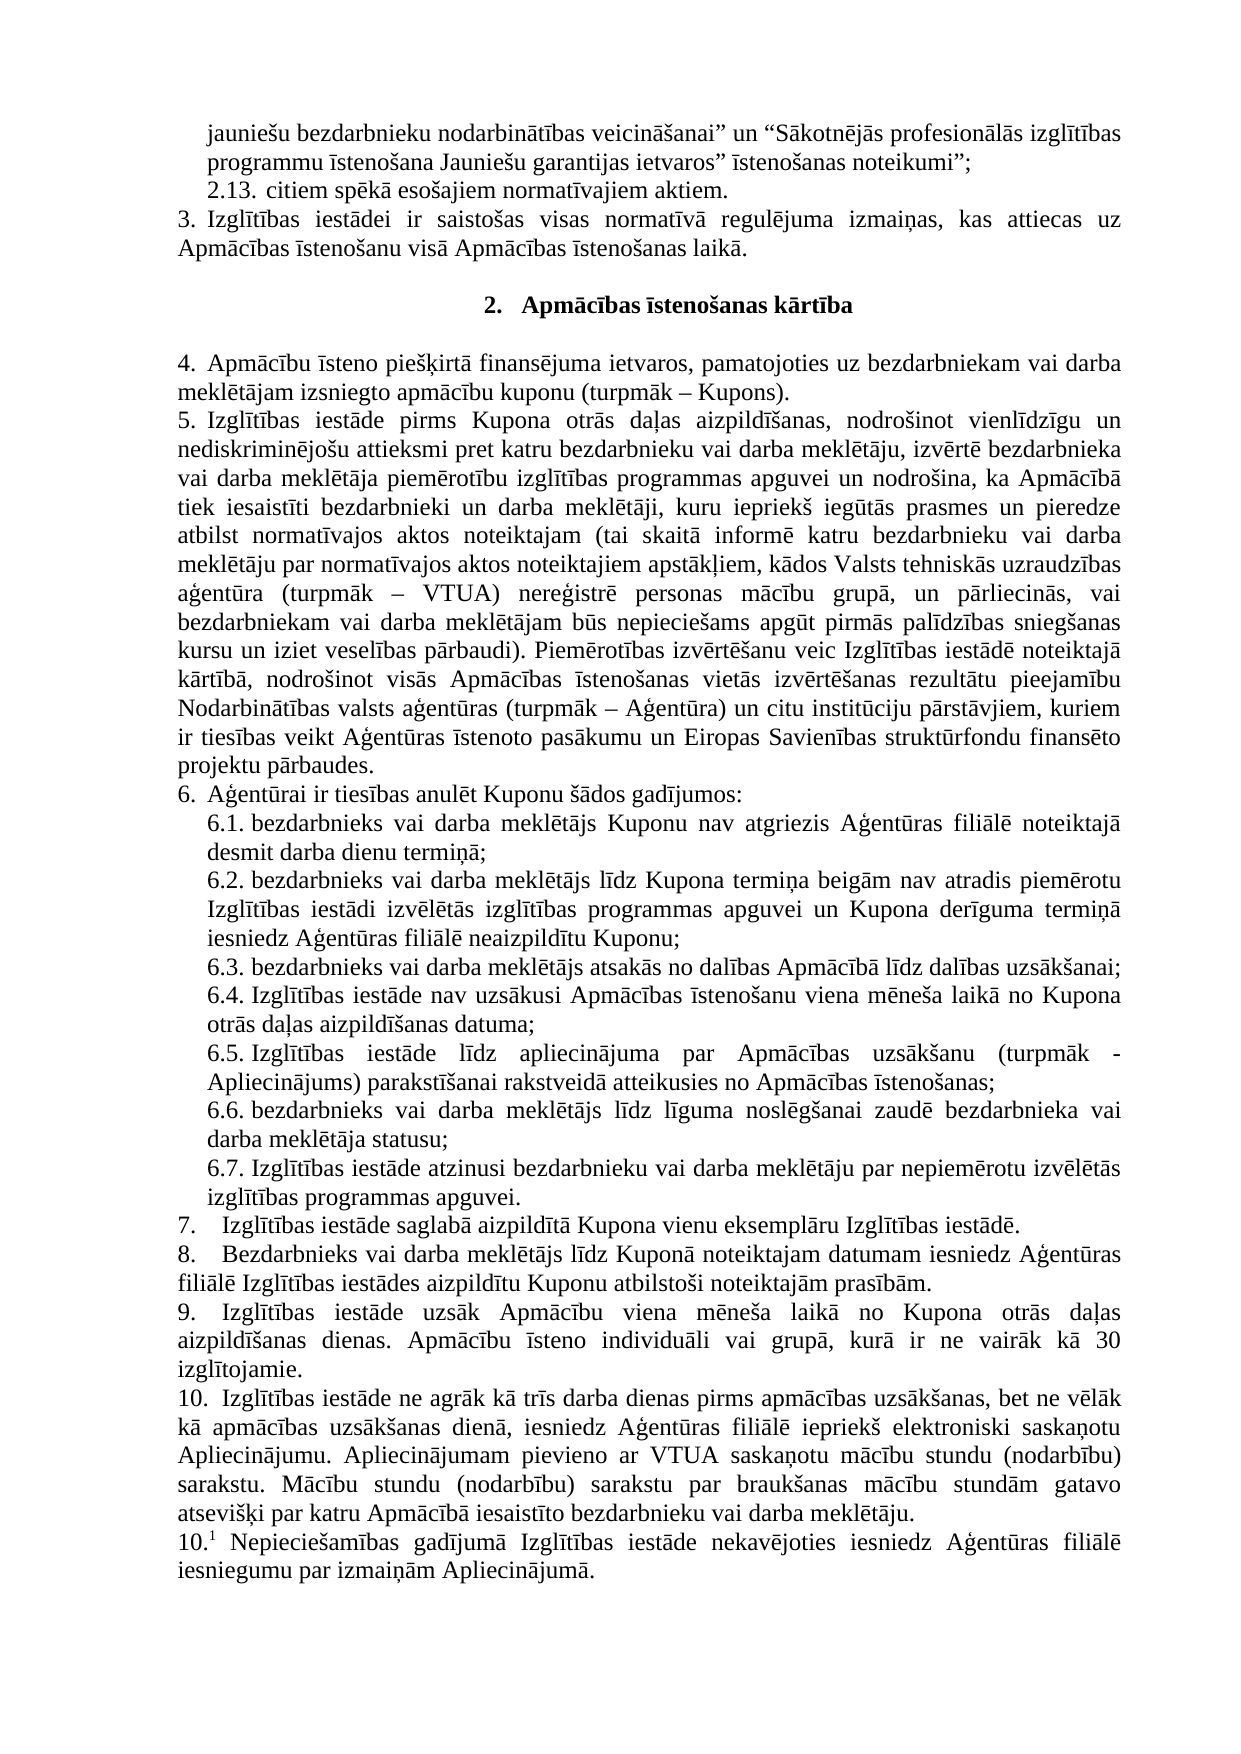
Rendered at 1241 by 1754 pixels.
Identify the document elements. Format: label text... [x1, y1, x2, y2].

list 10.1 Nepieciešamības gadījumā Izglītības iestāde nekavējoties iesniedz Aģentūras filiālē iesniegumu par izmaiņām Apliecinājumā. [177, 1527, 1122, 1584]
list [207, 118, 1122, 176]
list Izglītības iestāde pirms Kupona otrās daļas aizpildīšanas, nodrošinot vienlīdzīgu un nediskriminējošu attieksmi pret katru bezdarbnieku vai darba meklētāju, izvērtē bezdarbnieka vai darba meklētāja piemērotību izglītības programmas apguvei un nodrošina, ka Apmācībā tiek iesaistīti bezdarbnieki un darba meklētāji, kuru iepriekš iegūtās prasmes un pieredze atbilst normatīvajos aktos noteiktajam (tai skaitā informē katru bezdarbnieku vai darba meklētāju par normatīvajos aktos noteiktajiem apstākļiem, kādos Valsts tehniskās uzraudzības aģentūra (turpmāk – VTUA) nereģistrē personas mācību grupā, un pārliecinās, vai bezdarbniekam vai darba meklētājam būs nepieciešams apgūt pirmās palīdzības sniegšanas kursu un iziet veselības pārbaudi). Piemērotības izvērtēšanu veic Izglītības iestādē noteiktajā kārtībā, nodrošinot visās Apmācības īstenošanas vietās izvērtēšanas rezultātu pieejamību Nodarbinātības valsts aģentūras (turpmāk – Aģentūra) un citu institūciju pārstāvjiem, kuriem ir tiesības veikt Aģentūras īstenoto pasākumu un Eiropas Savienības struktūrfondu finansēto projektu pārbaudes. [177, 406, 1122, 779]
list bezdarbnieks vai darba meklētājs līdz līguma noslēgšanai zaudē bezdarbnieka vai darba meklētāja statusu; [207, 1096, 1122, 1153]
list Apmācību īsteno piešķirtā finansējuma ietvaros, pamatojoties uz bezdarbniekam vai darba meklētājam izsniegto apmācību kuponu (turpmāk – Kupons). [177, 348, 1122, 406]
list citiem spēkā esošajiem normatīvajiem aktiem. [207, 176, 1122, 204]
list Izglītības iestādei ir saistošas visas normatīvā regulējuma izmaiņas, kas attiecas uz Apmācības īstenošanu visā Apmācības īstenošanas laikā. [177, 204, 1122, 262]
list bezdarbnieks vai darba meklētājs līdz Kupona termiņa beigām nav atradis piemērotu Izglītības iestādi izvēlētās izglītības programmas apguvei un Kupona derīguma termiņā iesniedz Aģentūras filiālē neaizpildītu Kuponu; [207, 866, 1122, 952]
list Bezdarbnieks vai darba meklētājs līdz Kuponā noteiktajam datumam iesniedz Aģentūras filiālē Izglītības iestādes aizpildītu Kuponu atbilstoši noteiktajām prasībām. [177, 1239, 1122, 1297]
list bezdarbnieks vai darba meklētājs atsakās no dalības Apmācībā līdz dalības uzsākšanai; [207, 952, 1122, 981]
list Aģentūrai ir tiesības anulēt Kuponu šādos gadījumos: [177, 779, 1122, 808]
list Izglītības iestāde ne agrāk kā trīs darba dienas pirms apmācības uzsākšanas, bet ne vēlāk kā apmācības uzsākšanas dienā, iesniedz Aģentūras filiālē iepriekš elektroniski saskaņotu Apliecinājumu. Apliecinājumam pievieno ar VTUA saskaņotu mācību stundu (nodarbību) sarakstu. Mācību stundu (nodarbību) sarakstu par braukšanas mācību stundām gatavo atsevišķi par katru Apmācībā iesaistīto bezdarbnieku vai darba meklētāju. [177, 1383, 1122, 1527]
list Izglītības iestāde līdz apliecinājuma par Apmācības uzsākšanu (turpmāk - Apliecinājums) parakstīšanai rakstveidā atteikusies no Apmācības īstenošanas; [207, 1038, 1122, 1096]
list Izglītības iestāde uzsāk Apmācību viena mēneša laikā no Kupona otrās daļas aizpildīšanas dienas. Apmācību īsteno individuāli vai grupā, kurā ir ne vairāk kā 30 izglītojamie. [177, 1297, 1122, 1383]
list Izglītības iestāde saglabā aizpildītā Kupona vienu eksemplāru Izglītības iestādē. [177, 1211, 1122, 1239]
list Apmācības īstenošanas kārtība [215, 291, 1122, 319]
list Izglītības iestāde nav uzsākusi Apmācības īstenošanu viena mēneša laikā no Kupona otrās daļas aizpildīšanas datuma; [207, 981, 1122, 1038]
list bezdarbnieks vai darba meklētājs Kuponu nav atgriezis Aģentūras filiālē noteiktajā desmit darba dienu termiņā; [207, 808, 1122, 866]
list Izglītības iestāde atzinusi bezdarbnieku vai darba meklētāju par nepiemērotu izvēlētās izglītības programmas apguvei. [207, 1153, 1122, 1211]
